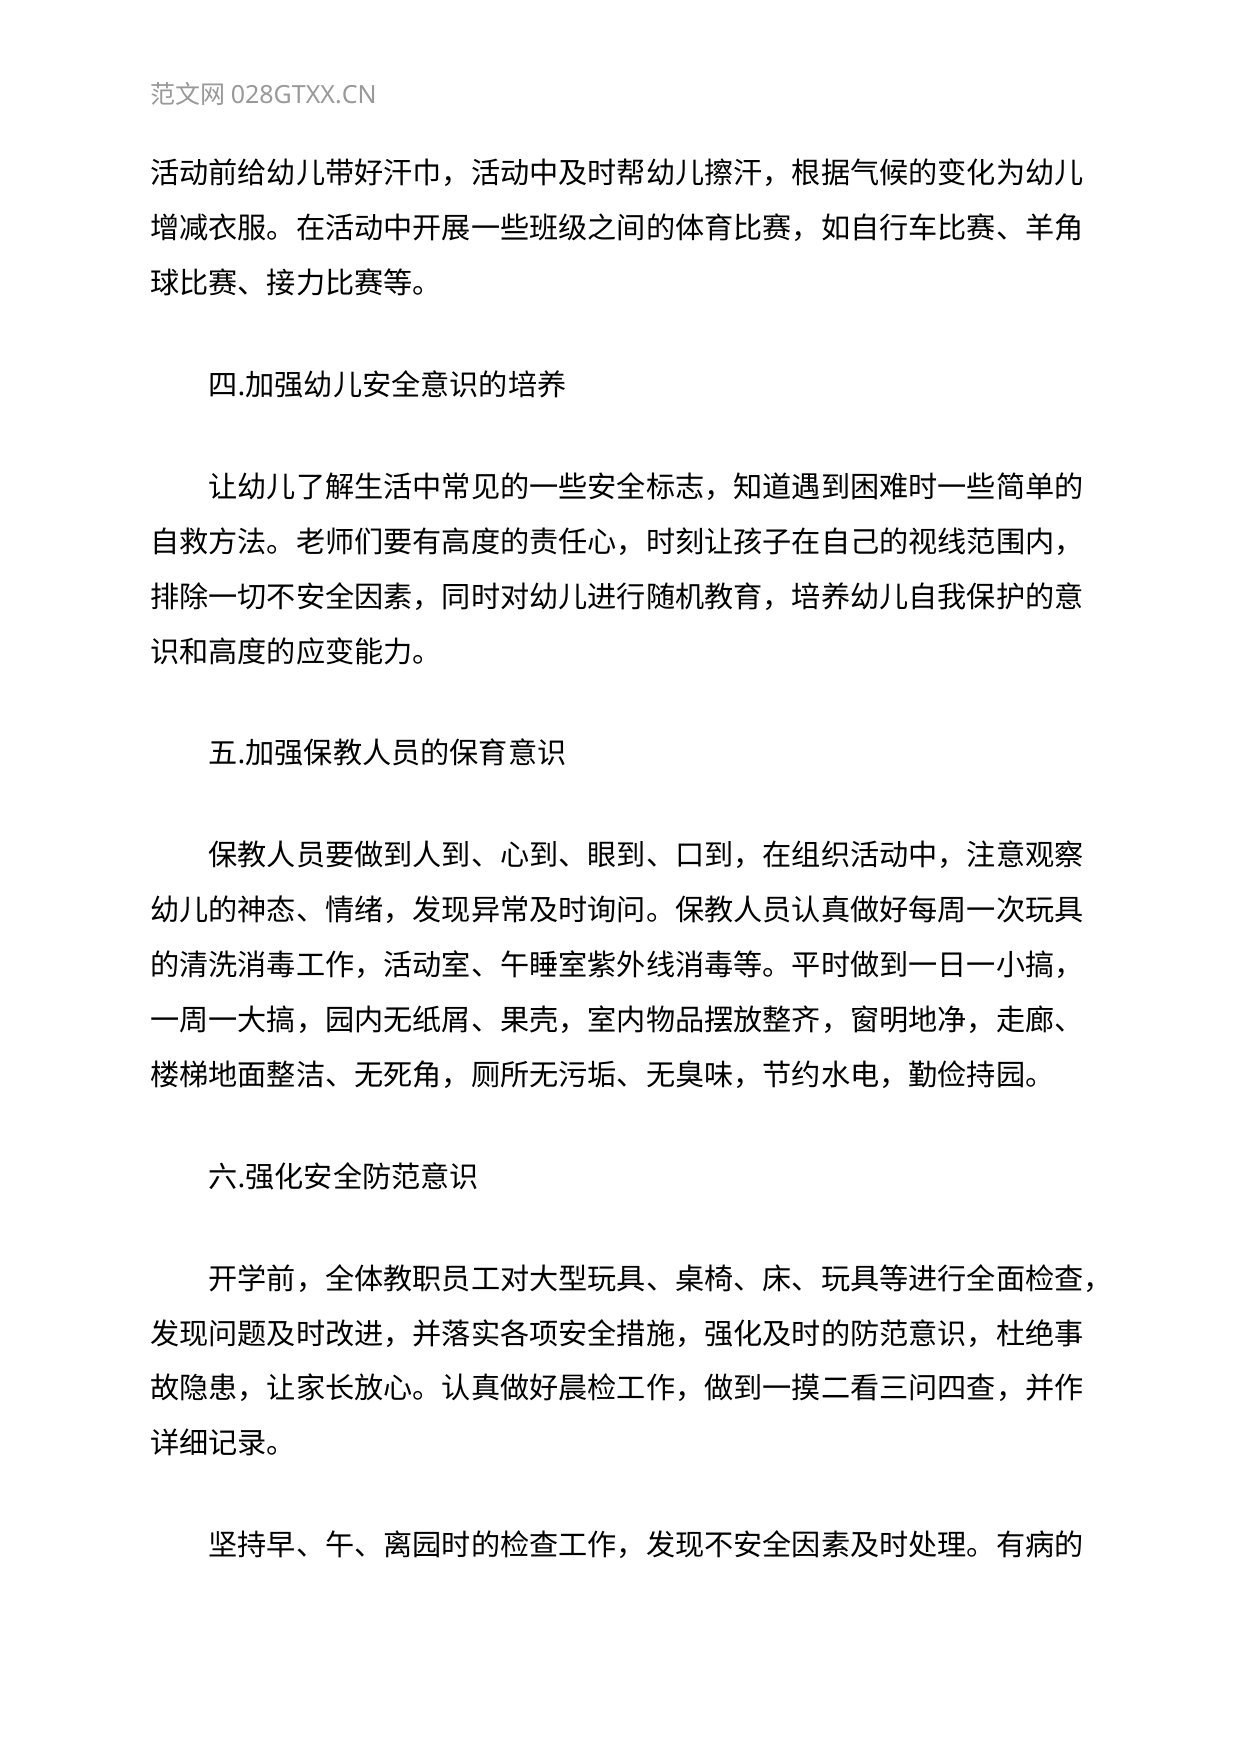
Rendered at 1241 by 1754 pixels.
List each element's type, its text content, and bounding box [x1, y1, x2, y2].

text 六.强化安全防范意识 [150, 1153, 1090, 1196]
text 四.加强幼儿安全意识的培养 [150, 362, 1090, 404]
text 保教人员要做到人到、心到、眼到、口到，在组织活动中，注意观察幼儿的神态、情绪，发现异常及时询问。保教人员认真做好每周一次玩具的清洗消毒工作，活动室、午睡室紫外线消毒等。平时做到一日一小搞，一周一大搞，园内无纸屑、果壳，室内物品摆放整齐，窗明地净，走廊、楼梯地面整洁、无死角，厕所无污垢、无臭味，节约水电，勤俭持园。 [150, 832, 1090, 1094]
text 开学前，全体教职员工对大型玩具、桌椅、床、玩具等进行全面检查，发现问题及时改进，并落实各项安全措施，强化及时的防范意识，杜绝事故隐患，让家长放心。认真做好晨检工作，做到一摸二看三问四查，并作详细记录。 [150, 1255, 1090, 1462]
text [150, 1522, 1090, 1564]
text 五.加强保教人员的保育意识 [150, 730, 1090, 772]
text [150, 150, 1090, 302]
text 让幼儿了解生活中常见的一些安全标志，知道遇到困难时一些简单的自救方法。老师们要有高度的责任心，时刻让孩子在自己的视线范围内，排除一切不安全因素，同时对幼儿进行随机教育，培养幼儿自我保护的意识和高度的应变能力。 [150, 463, 1090, 671]
